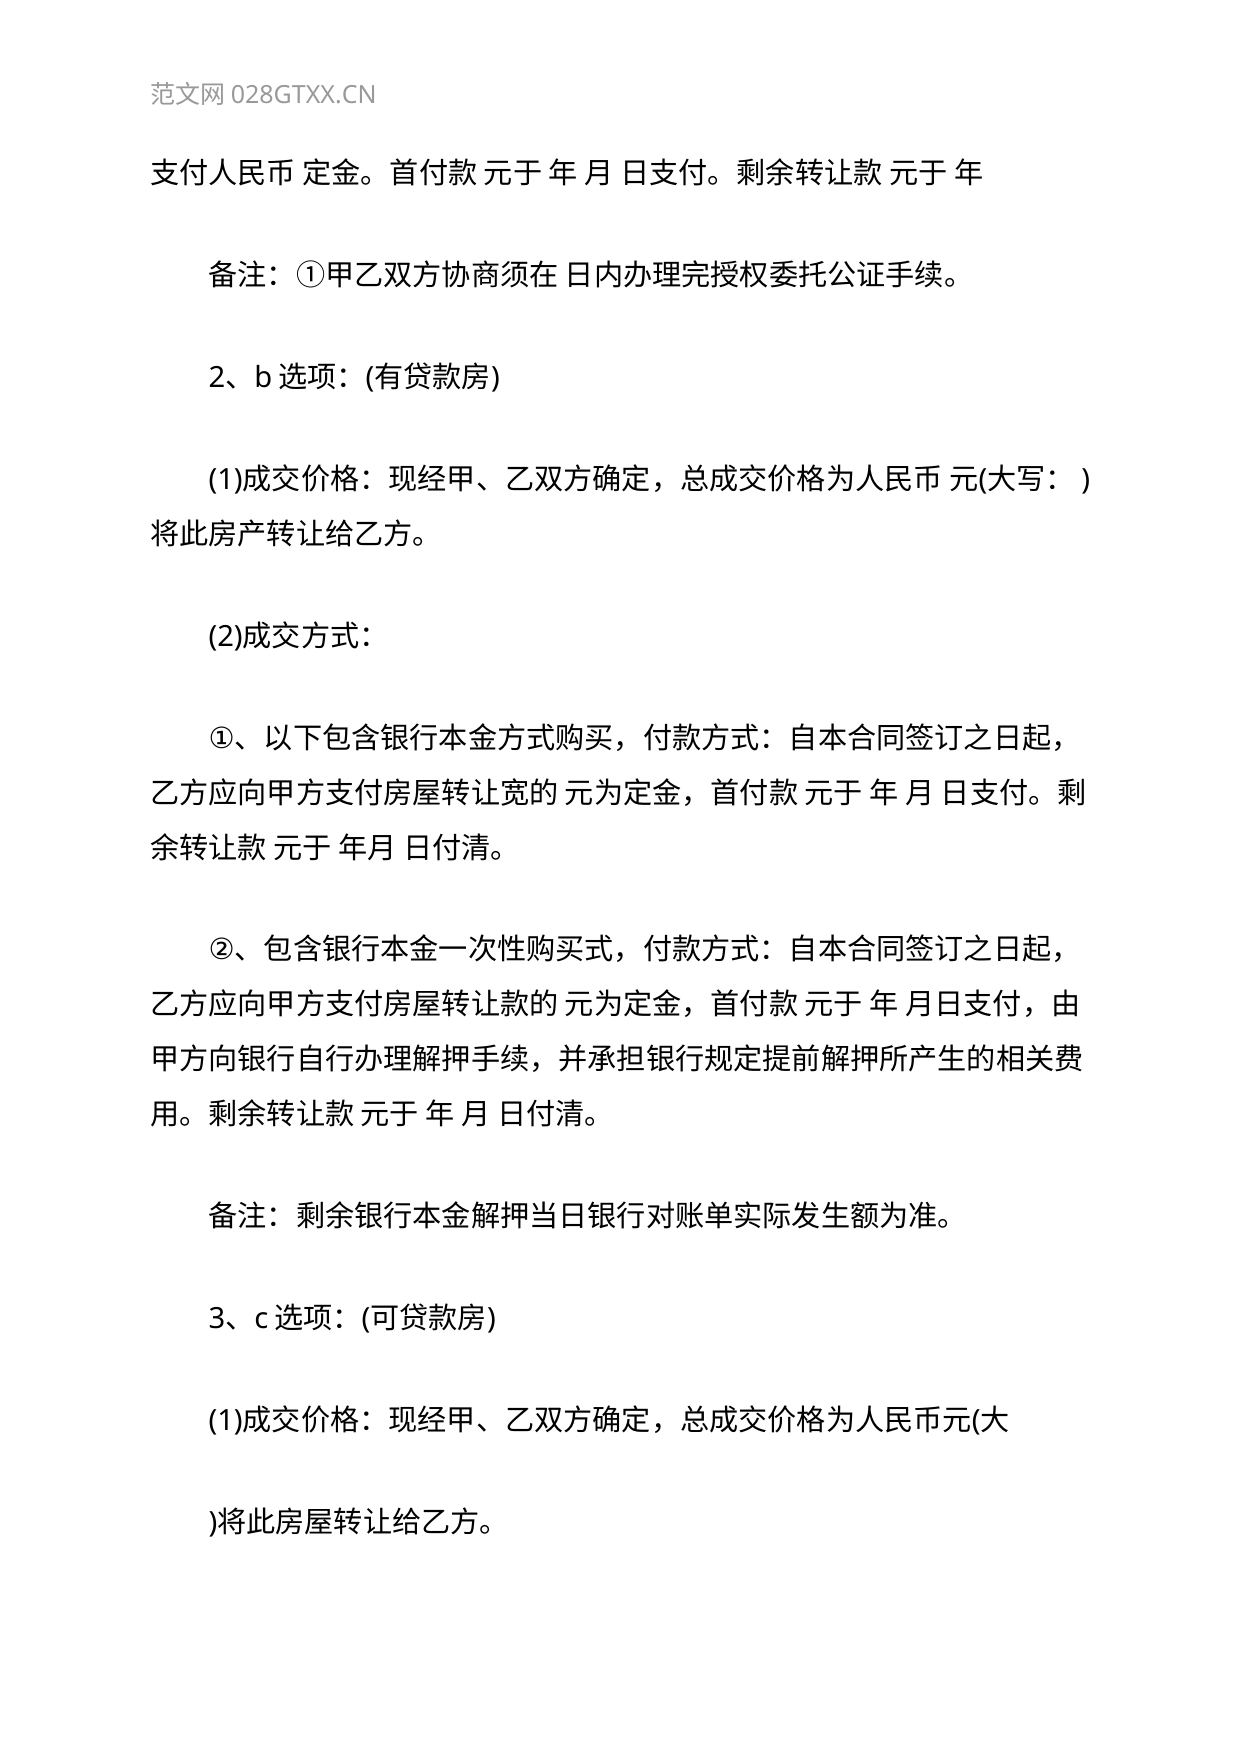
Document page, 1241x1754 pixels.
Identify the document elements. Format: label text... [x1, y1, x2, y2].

text 2、b选项：(有贷款房) [150, 353, 1090, 396]
text (1)成交价格：现经甲、乙双方确定，总成交价格为人民币元(大 [150, 1396, 1090, 1439]
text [150, 150, 1090, 192]
text )将此房屋转让给乙方。 [150, 1498, 1090, 1541]
text 备注：①甲乙双方协商须在 日内办理完授权委托公证手续。 [150, 252, 1090, 294]
text (2)成交方式： [150, 612, 1090, 655]
text ①、以下包含银行本金方式购买，付款方式：自本合同签订之日起，乙方应向甲方支付房屋转让宽的 元为定金，首付款 元于 年 月 日支付。剩余转让款 元于 年月 日付清。 [150, 714, 1090, 866]
text 3、c选项：(可贷款房) [150, 1294, 1090, 1337]
text (1)成交价格：现经甲、乙双方确定，总成交价格为人民币 元(大写： )将此房产转让给乙方。 [150, 456, 1090, 553]
text 备注：剩余银行本金解押当日银行对账单实际发生额为准。 [150, 1192, 1090, 1235]
text ②、包含银行本金一次性购买式，付款方式：自本合同签订之日起，乙方应向甲方支付房屋转让款的 元为定金，首付款 元于 年 月日支付，由甲方向银行自行办理解押手续，并承担银行规定提前解押所产生的相关费用。剩余转让款 元于 年 月 日付清。 [150, 926, 1090, 1133]
